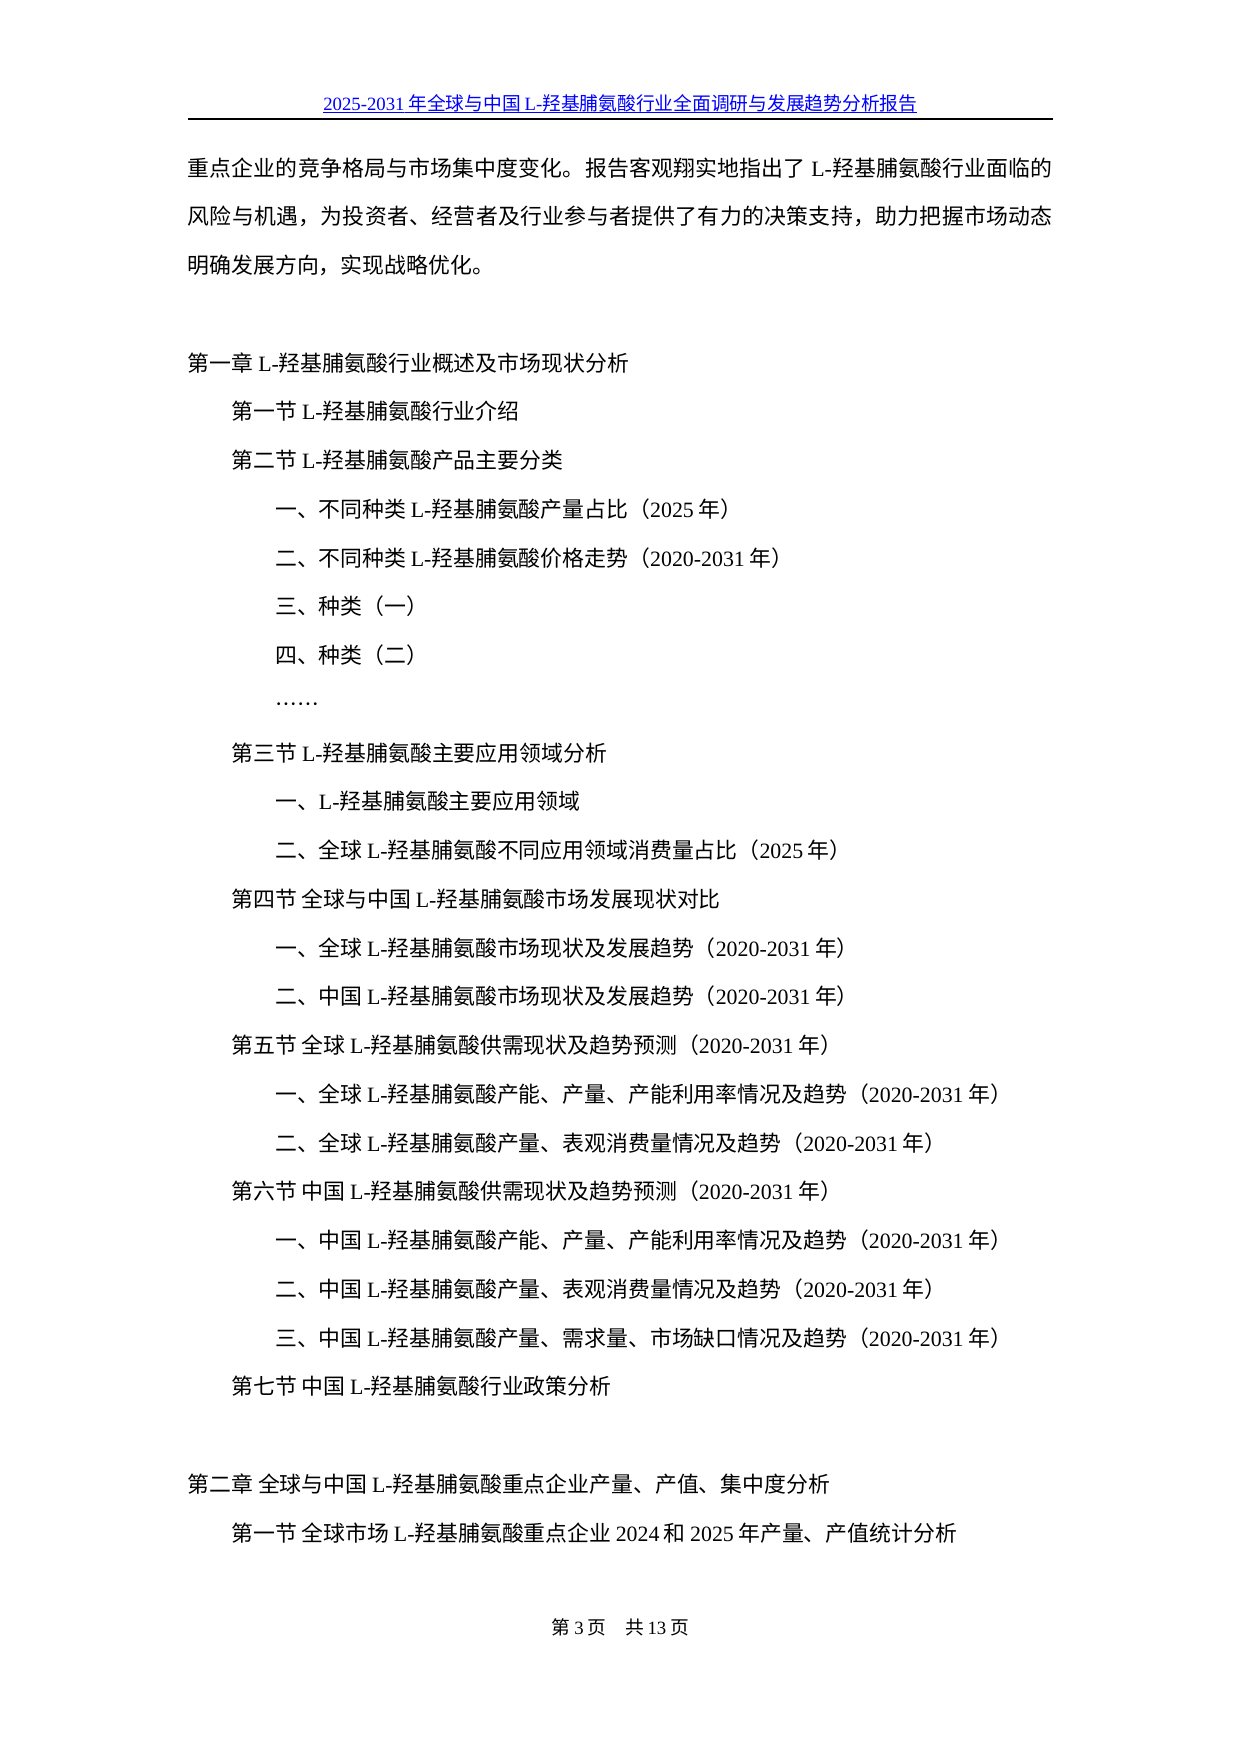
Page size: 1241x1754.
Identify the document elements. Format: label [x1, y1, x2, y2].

text [187, 150, 1053, 1548]
